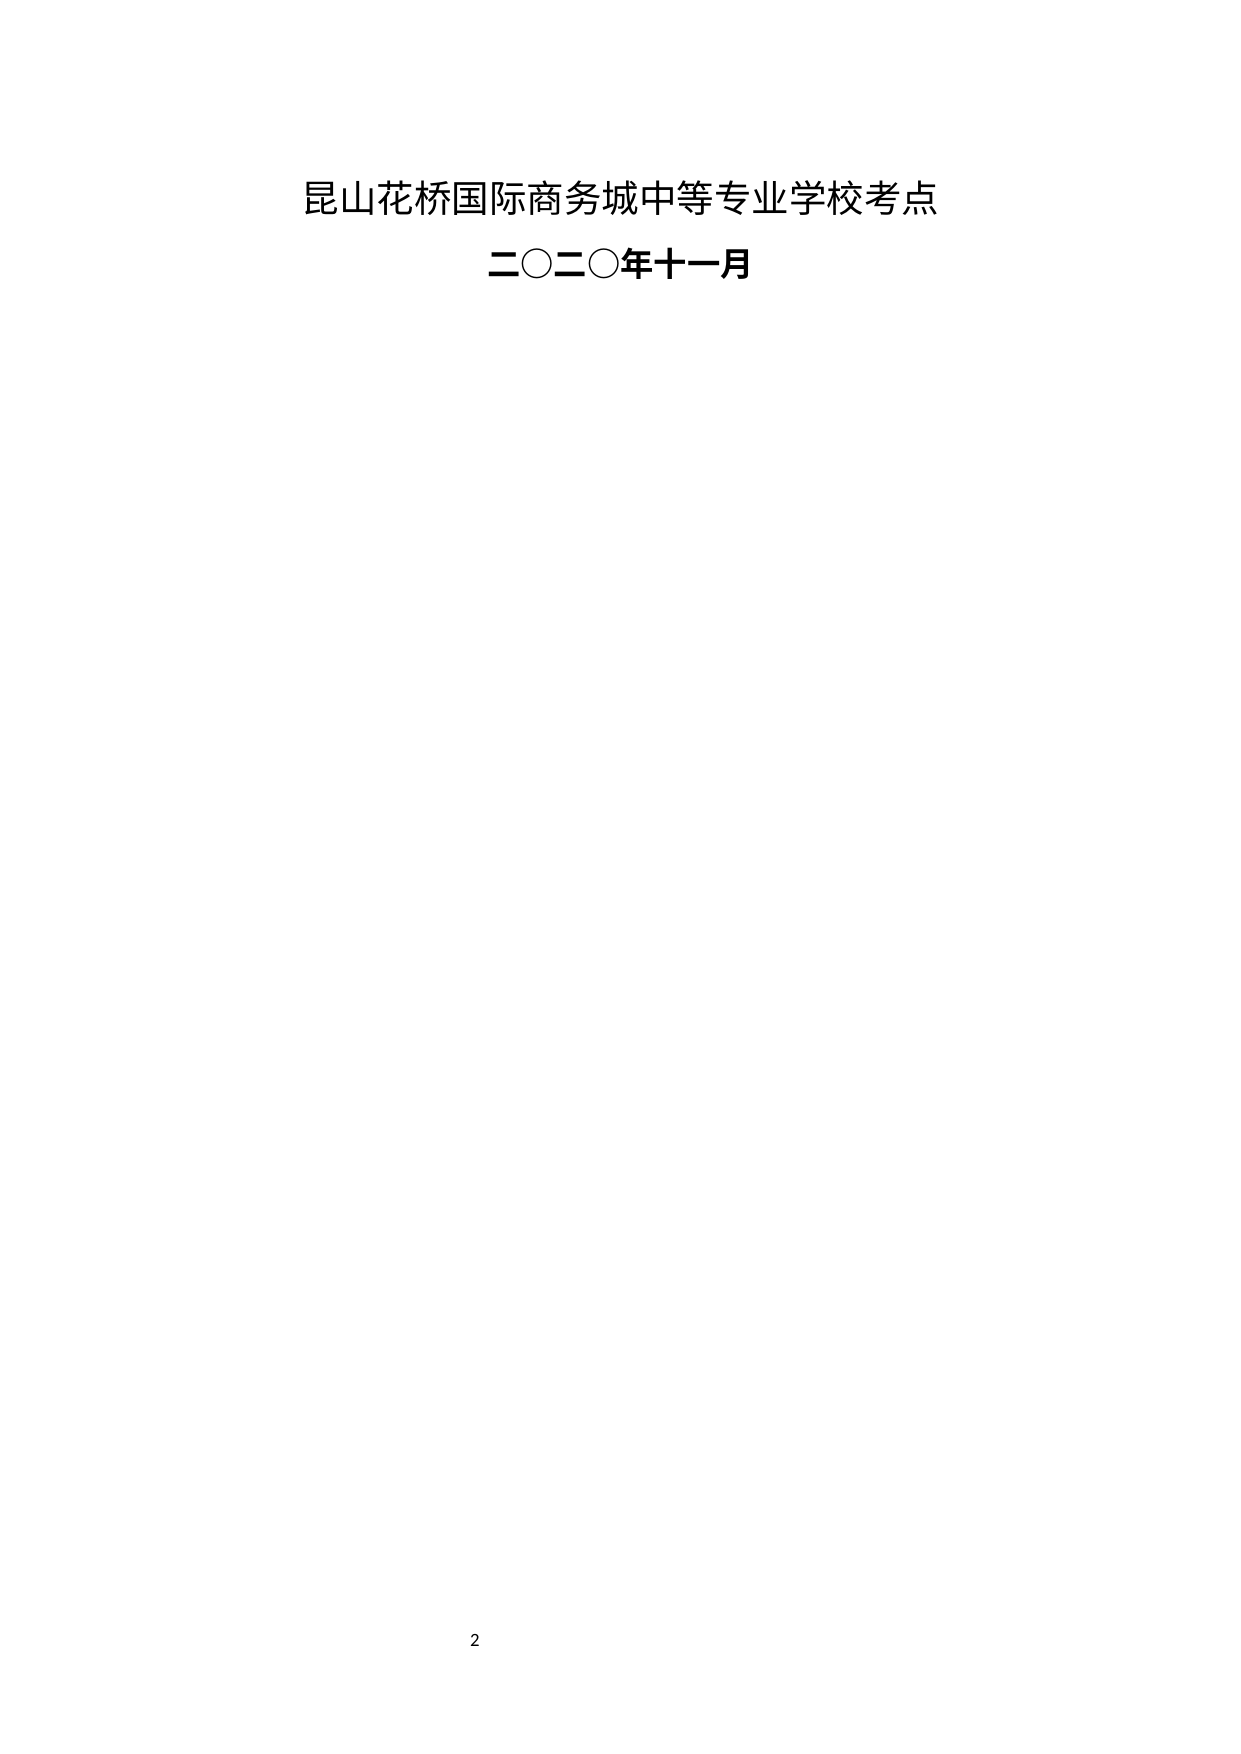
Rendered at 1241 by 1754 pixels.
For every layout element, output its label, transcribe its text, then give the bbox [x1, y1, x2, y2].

text 二○二○年十一月 [188, 229, 1052, 295]
text 昆山花桥国际商务城中等专业学校考点 [188, 162, 1052, 229]
